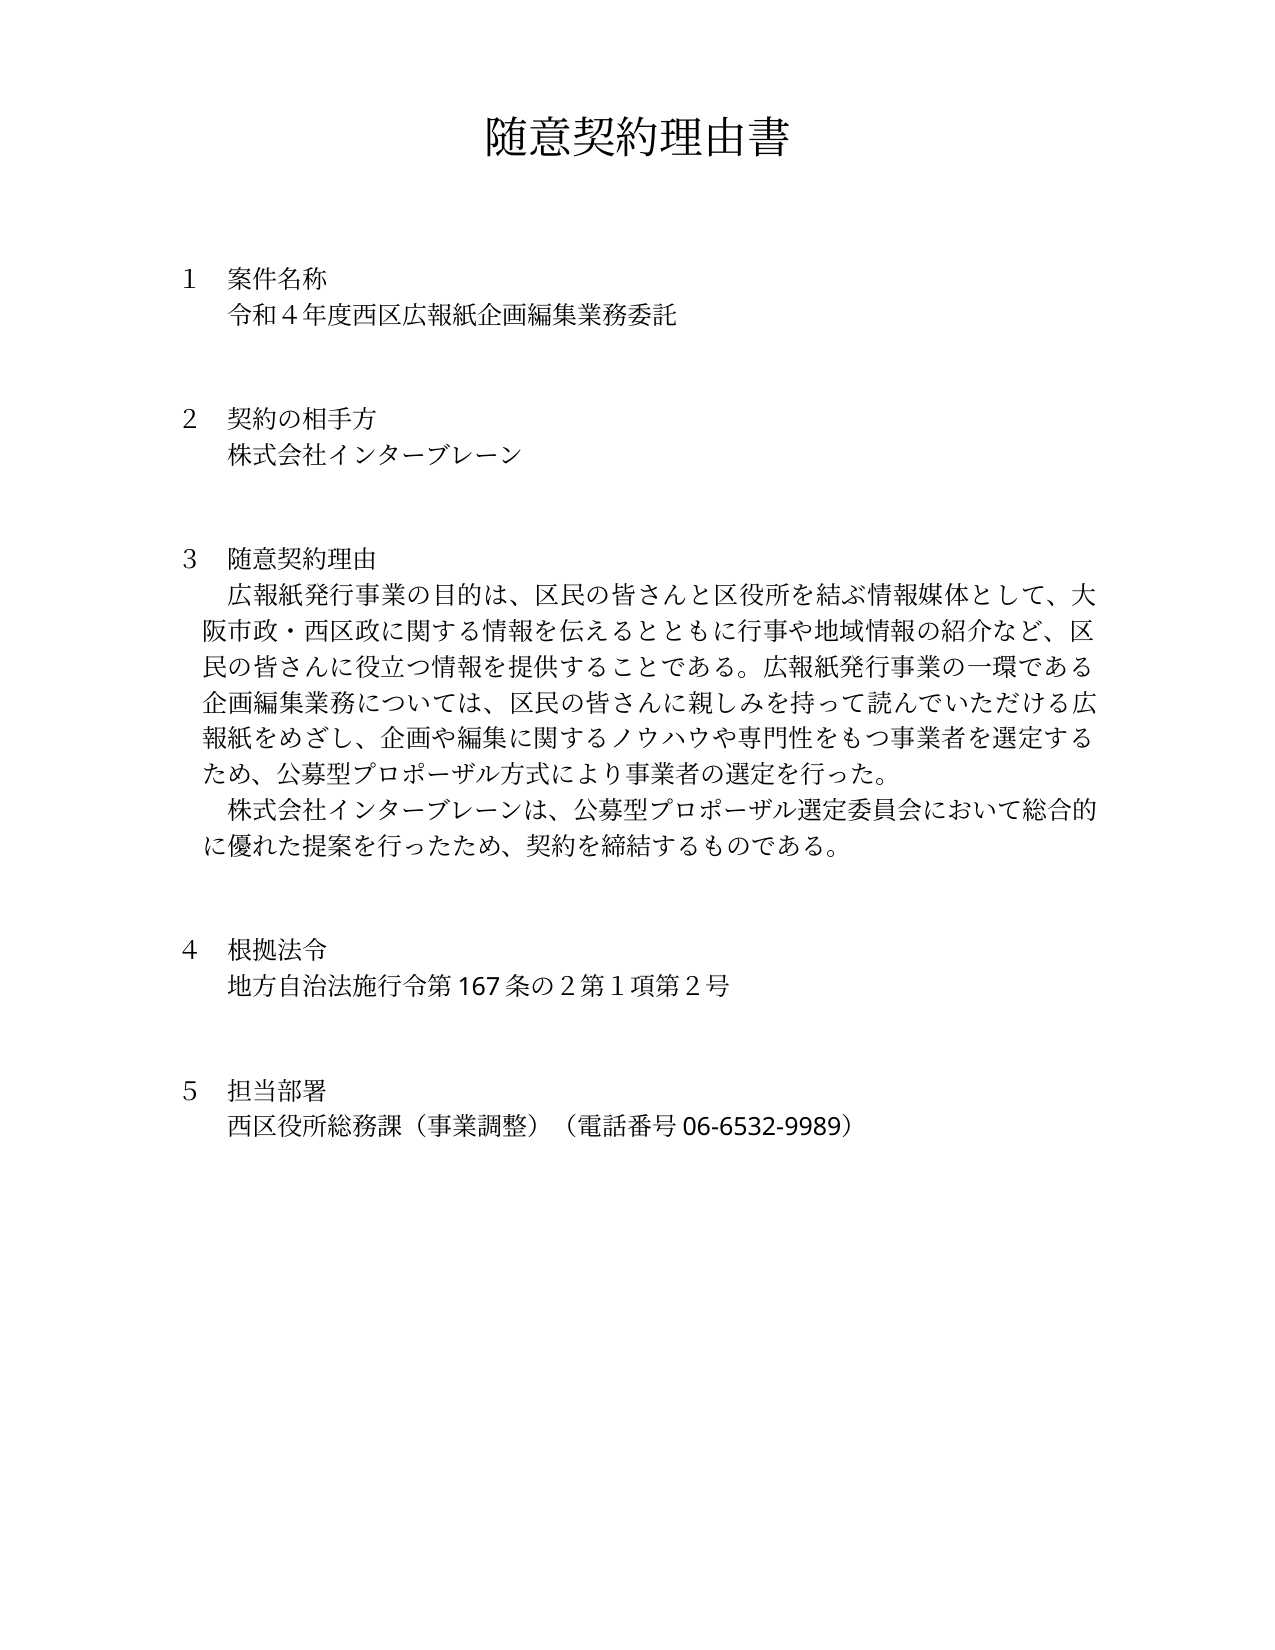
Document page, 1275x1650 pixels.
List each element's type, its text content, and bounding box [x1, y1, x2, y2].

text ２ 契約の相手方 [177, 399, 1098, 435]
text 株式会社インターブレーンは、公募型プロポーザル選定委員会において総合的に優れた提案を行ったため、契約を締結するものである。 [202, 791, 1098, 863]
text 地方自治法施行令第167条の２第１項第２号 [177, 967, 1098, 1003]
text 広報紙発行事業の目的は、区民の皆さんと区役所を結ぶ情報媒体として、大阪市政・西区政に関する情報を伝えるとともに行事や地域情報の紹介など、区民の皆さんに役立つ情報を提供することである。広報紙発行事業の一環である企画編集業務については、区民の皆さんに親しみを持って読んでいただける広報紙をめざし、企画や編集に関するノウハウや専門性をもつ事業者を選定するため、公募型プロポーザル方式により事業者の選定を行った。 [202, 575, 1098, 791]
text 西区役所総務課（事業調整）（電話番号06-6532-9989） [177, 1107, 1098, 1143]
text 株式会社インターブレーン [177, 435, 1098, 471]
text ４ 根拠法令 [177, 931, 1098, 967]
text １ 案件名称 [177, 259, 1098, 295]
text ５ 担当部署 [177, 1071, 1098, 1107]
text 随意契約理由書 [177, 103, 1098, 166]
text 令和４年度西区広報紙企画編集業務委託 [177, 295, 1098, 331]
text ３ 随意契約理由 [177, 539, 1098, 575]
